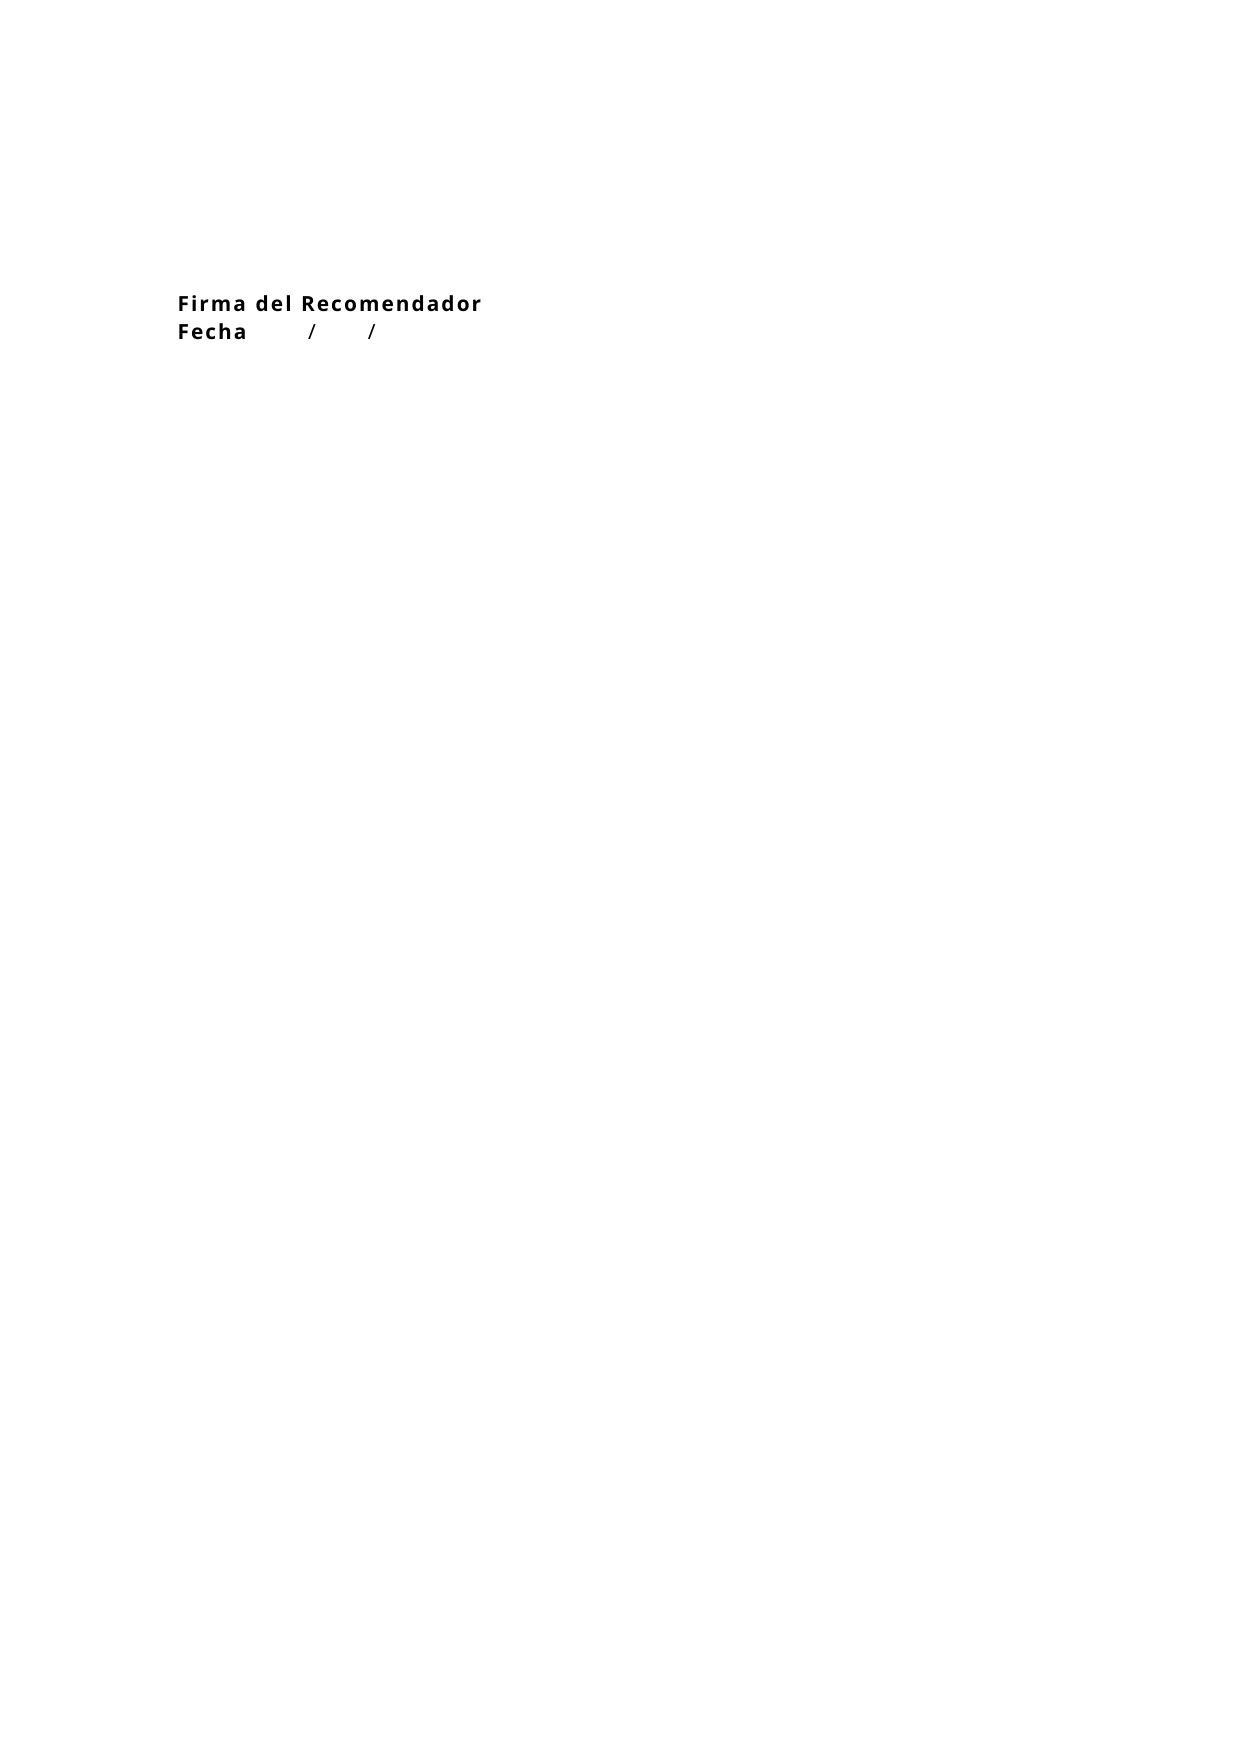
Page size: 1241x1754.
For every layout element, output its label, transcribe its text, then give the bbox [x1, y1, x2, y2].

text Firma del Recomendador [177, 289, 1122, 317]
text Fecha / / [177, 317, 1122, 346]
